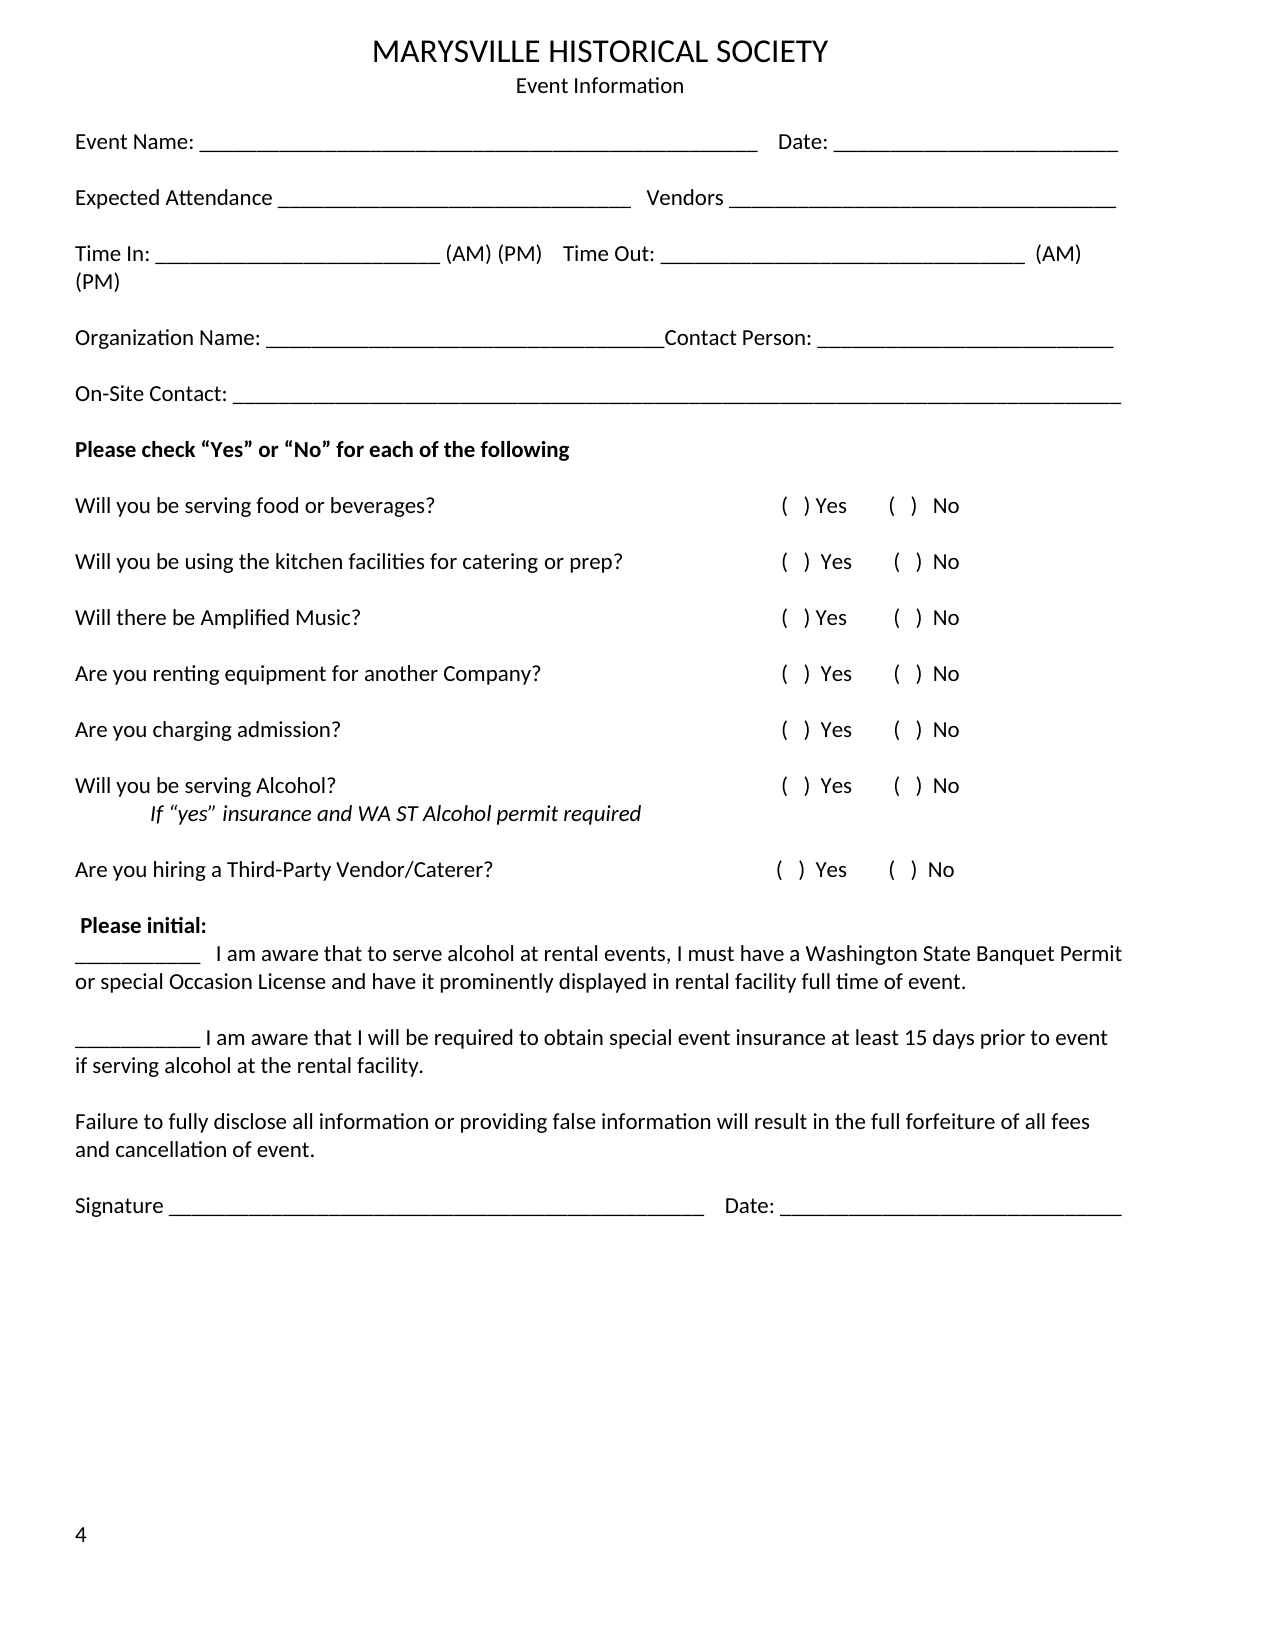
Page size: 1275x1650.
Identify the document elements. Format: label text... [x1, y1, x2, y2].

text ___________ I am aware that to serve alcohol at rental events, I must have a Washington State Banquet Permit or special Occasion License and have it prominently displayed in rental facility full time of event. [75, 939, 1125, 995]
text Are you charging admission? ( ) Yes ( ) No [75, 715, 1125, 743]
text On-Site Contact: ______________________________________________________________________________ [75, 379, 1125, 407]
text ___________ I am aware that I will be required to obtain special event insurance at least 15 days prior to event if serving alcohol at the rental facility. [75, 1023, 1125, 1079]
text MARYSVILLE HISTORICAL SOCIETY [75, 30, 1125, 71]
text Event Name: _________________________________________________ Date: _________________________ [75, 127, 1125, 155]
text Event Information [75, 71, 1125, 99]
text If “yes” insurance and WA ST Alcohol permit required [75, 799, 1125, 827]
text Will you be serving Alcohol? ( ) Yes ( ) No [75, 771, 1125, 799]
text Time In: _________________________ (AM) (PM) Time Out: ________________________________ (AM) (PM) [75, 239, 1125, 295]
text Are you hiring a Third-Party Vendor/Caterer? ( ) Yes ( ) No [75, 855, 1125, 883]
text Please check “Yes” or “No” for each of the following [75, 435, 1125, 463]
text Failure to fully disclose all information or providing false information will result in the full forfeiture of all fees and cancellation of event. [75, 1107, 1125, 1163]
text Will you be using the kitchen facilities for catering or prep? ( ) Yes ( ) No [75, 547, 1125, 575]
text Will there be Amplified Music? ( ) Yes ( ) No [75, 603, 1125, 631]
text Are you renting equipment for another Company? ( ) Yes ( ) No [75, 659, 1125, 687]
text Please initial: [75, 911, 1125, 939]
text Organization Name: ___________________________________Contact Person: __________________________ [75, 323, 1125, 351]
text Expected Attendance _______________________________ Vendors __________________________________ [75, 183, 1125, 211]
text Will you be serving food or beverages? ( ) Yes ( ) No [75, 491, 1125, 519]
text Signature _______________________________________________ Date: ______________________________ [75, 1192, 1125, 1219]
